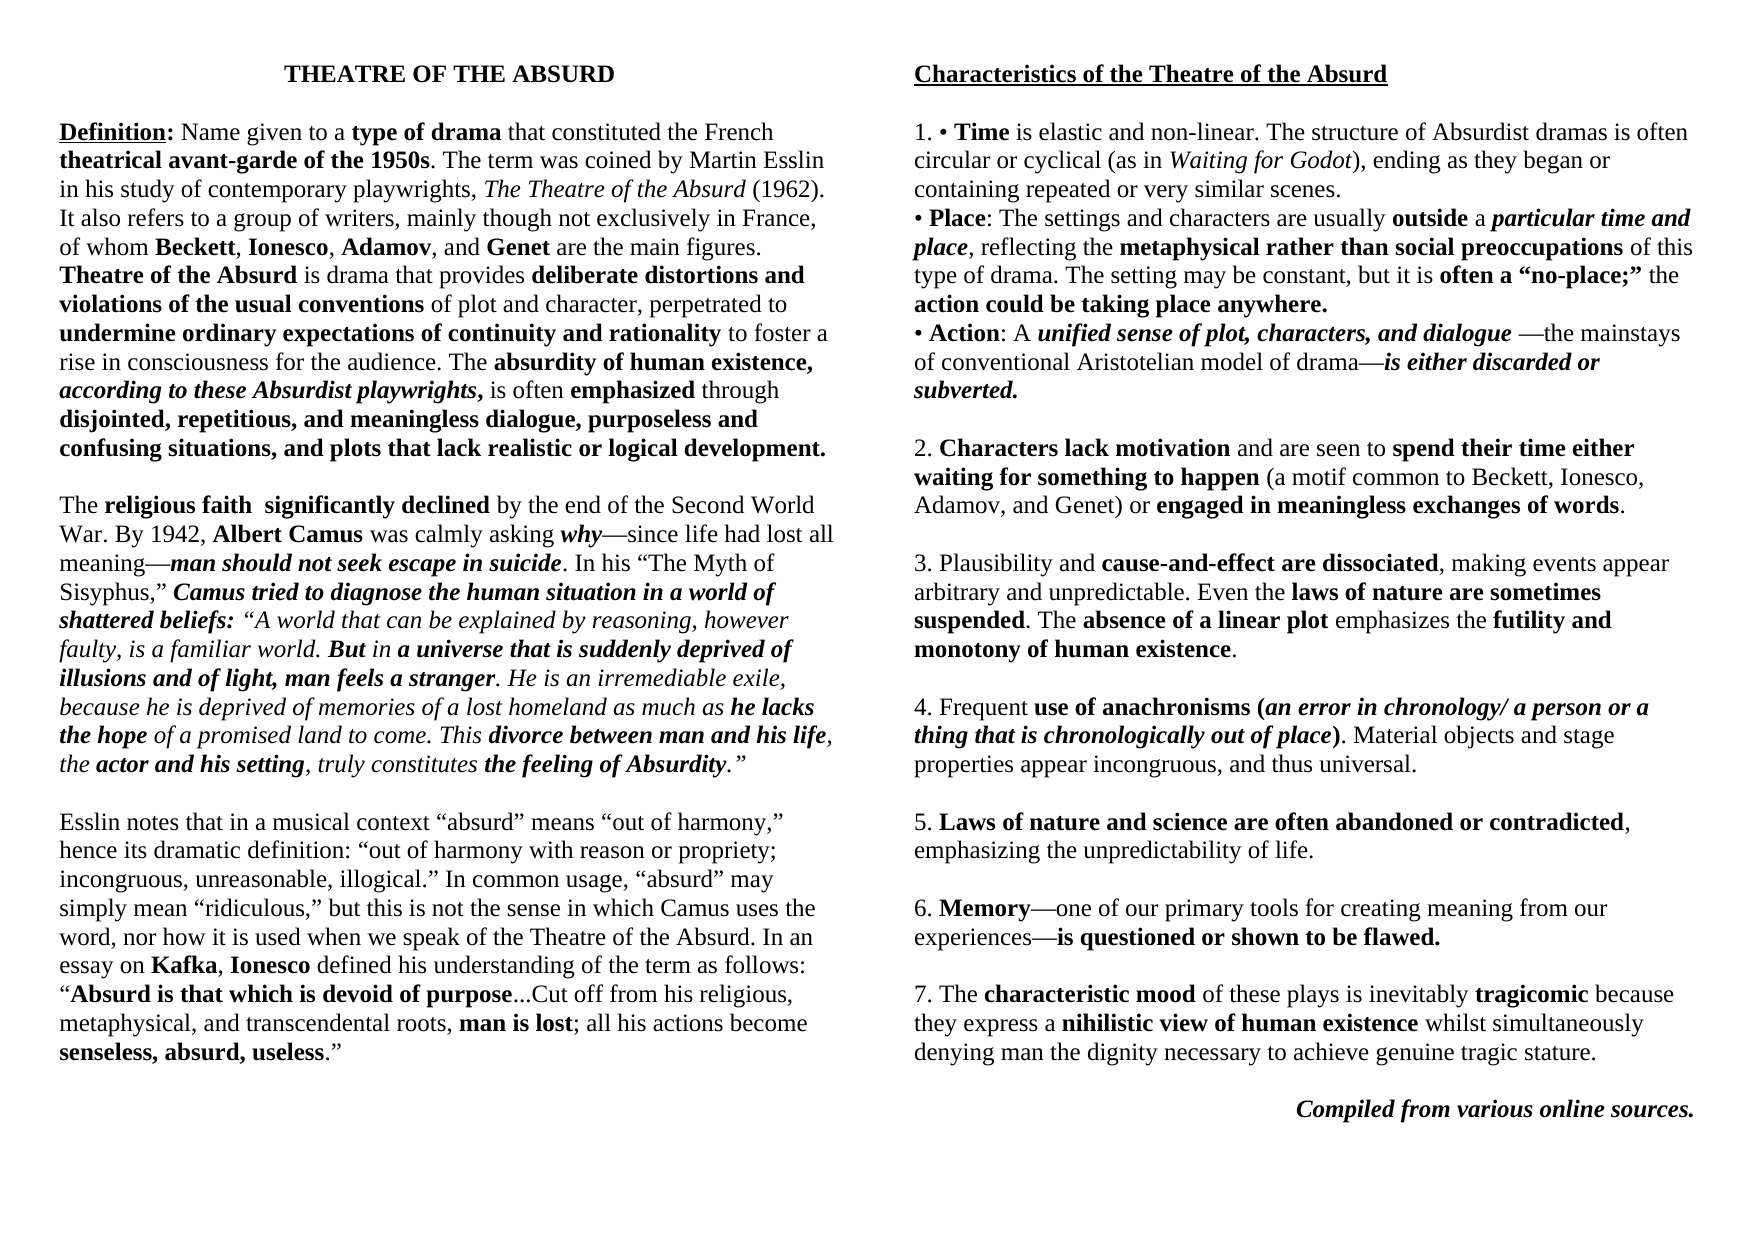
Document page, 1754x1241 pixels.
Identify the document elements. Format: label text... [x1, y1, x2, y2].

text Definition: Name given to a type of drama that constituted the French theatrical avant-garde of the 1950s. The term was coined by Martin Esslin in his study of contemporary playwrights, The Theatre of the Absurd (1962). It also refers to a group of writers, mainly though not exclusively in France, of whom Beckett, Ionesco, Adamov, and Genet are the main figures. [59, 117, 840, 260]
text Compiled from various online sources. [914, 1094, 1695, 1123]
text Theatre of the Absurd is drama that provides deliberate distortions and violations of the usual conventions of plot and character, perpetrated to undermine ordinary expectations of continuity and rationality to foster a rise in consciousness for the audience. The absurdity of human existence, according to these Absurdist playwrights, is often emphasized through disjointed, repetitious, and meaningless dialogue, purposeless and confusing situations, and plots that lack realistic or logical development. [59, 260, 840, 462]
text • Place: The settings and characters are usually outside a particular time and place, reflecting the metaphysical rather than social preoccupations of this type of drama. The setting may be constant, but it is often a “no-place;” the action could be taking place anywhere. [914, 203, 1695, 318]
text • Action: A unified sense of plot, characters, and dialogue —the mainstays of conventional Aristotelian model of drama—is either discarded or subverted. [914, 318, 1695, 404]
text 7. The characteristic mood of these plays is inevitably tragicomic because they express a nihilistic view of human existence whilst simultaneously denying man the dignity necessary to achieve genuine tragic stature. [914, 979, 1695, 1065]
text “Absurd is that which is devoid of purpose...Cut off from his religious, metaphysical, and transcendental roots, man is lost; all his actions become senseless, absurd, useless.” [59, 979, 840, 1065]
text Esslin notes that in a musical context “absurd” means “out of harmony,” hence its dramatic definition: “out of harmony with reason or propriety; incongruous, unreasonable, illogical.” In common usage, “absurd” may [59, 807, 840, 893]
text 6. Memory—one of our primary tools for creating meaning from our experiences—is questioned or shown to be flawed. [914, 893, 1695, 950]
text 4. Frequent use of anachronisms (an error in chronology/ a person or a thing that is chronologically out of place). Material objects and stage properties appear incongruous, and thus universal. [914, 692, 1695, 778]
text THEATRE OF THE ABSURD [59, 59, 840, 88]
text The religious faith significantly declined by the end of the Second World War. By 1942, Albert Camus was calmly asking why—since life had lost all meaning—man should not seek escape in suicide. In his “The Myth of Sisyphus,” Camus tried to diagnose the human situation in a world of shattered beliefs: “A world that can be explained by reasoning, however faulty, is a familiar world. But in a universe that is suddenly deprived of illusions and of light, man feels a stranger. He is an irremediable exile, because he is deprived of memories of a lost homeland as much as he lacks the hope of a promised land to come. This divorce between man and his life, the actor and his setting, truly constitutes the feeling of Absurdity.” [59, 490, 840, 778]
text 3. Plausibility and cause-and-effect are dissociated, making events appear arbitrary and unpredictable. Even the laws of nature are sometimes suspended. The absence of a linear plot emphasizes the futility and monotony of human existence. [914, 548, 1695, 663]
text 2. Characters lack motivation and are seen to spend their time either waiting for something to happen (a motif common to Beckett, Ionesco, Adamov, and Genet) or engaged in meaningless exchanges of words. [914, 433, 1695, 519]
text Characteristics of the Theatre of the Absurd [914, 59, 1695, 88]
text 5. Laws of nature and science are often abandoned or contradicted, emphasizing the unpredictability of life. [914, 807, 1695, 864]
text simply mean “ridiculous,” but this is not the sense in which Camus uses the word, nor how it is used when we speak of the Theatre of the Absurd. In an essay on Kafka, Ionesco defined his understanding of the term as follows: [59, 893, 840, 979]
text 1. • Time is elastic and non-linear. The structure of Absurdist dramas is often circular or cyclical (as in Waiting for Godot), ending as they began or containing repeated or very similar scenes. [914, 117, 1695, 203]
